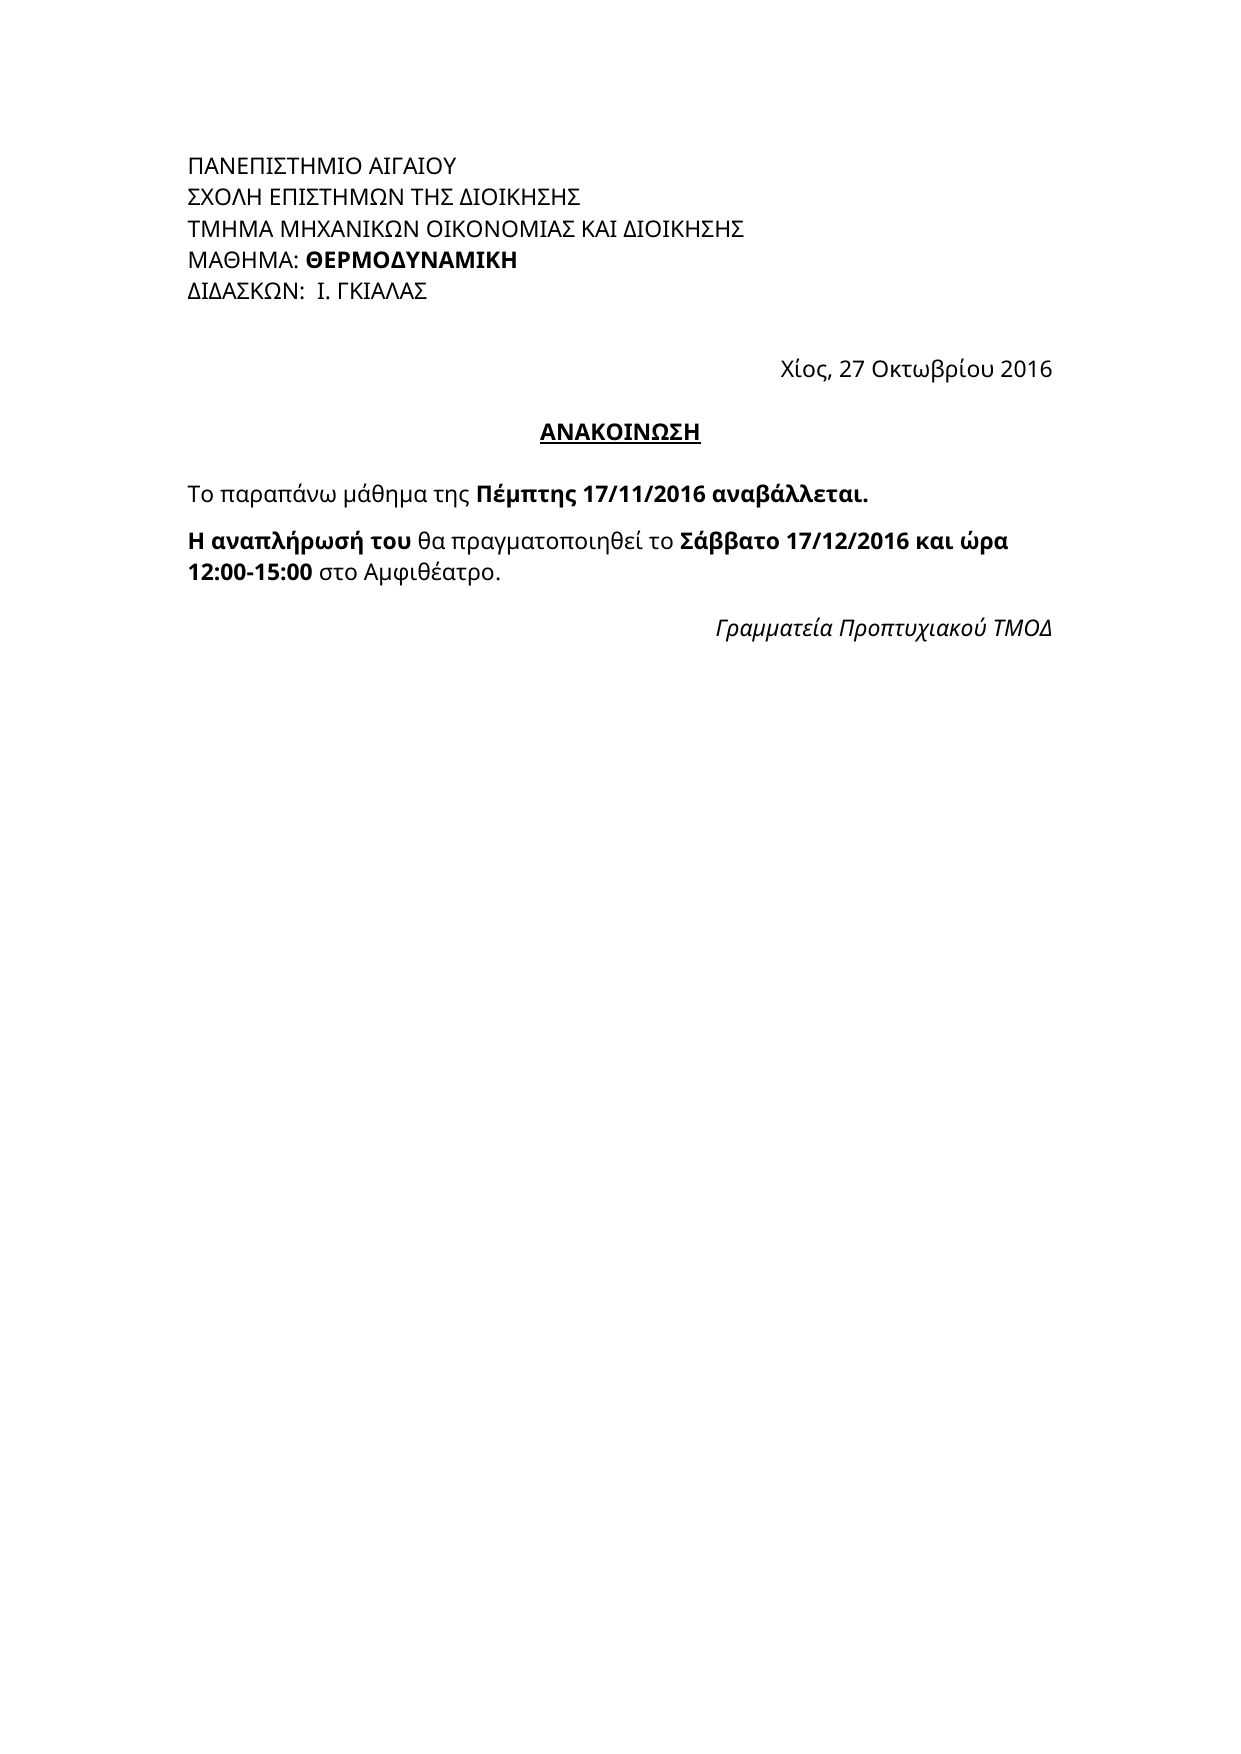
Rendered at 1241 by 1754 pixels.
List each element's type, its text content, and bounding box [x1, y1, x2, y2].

subtitle ΣΧΟΛΗ ΕΠΙΣΤΗΜΩΝ ΤΗΣ ΔΙΟΙΚΗΣΗΣ [187, 181, 1053, 212]
text Η αναπλήρωσή του θα πραγματοποιηθεί το Σάββατο 17/12/2016 και ώρα 12:00-15:00 στο Αμφιθέατρο. [187, 525, 1053, 587]
text ΔΙΔΑΣΚΩΝ: Ι. ΓΚΙΑΛΑΣ [187, 275, 1053, 306]
text Γραμματεία Προπτυχιακού ΤΜΟΔ [187, 612, 1053, 643]
text ΤΜΗΜΑ ΜΗΧΑΝΙΚΩΝ ΟΙΚΟΝΟΜΙΑΣ ΚΑΙ ΔΙΟΙΚΗΣΗΣ [187, 212, 1053, 244]
text Το παραπάνω μάθημα της Πέμπτης 17/11/2016 αναβάλλεται. [187, 478, 1053, 509]
text ΑΝΑΚΟΙΝΩΣΗ [187, 416, 1053, 447]
text Χίος, 27 Οκτωβρίου 2016 [187, 353, 1053, 384]
subtitle ΠΑΝΕΠΙΣΤΗΜΙΟ ΑΙΓΑΙΟΥ [187, 150, 1053, 181]
text ΜΑΘΗΜΑ: ΘΕΡΜΟΔΥΝΑΜΙΚΗ [187, 244, 1053, 275]
